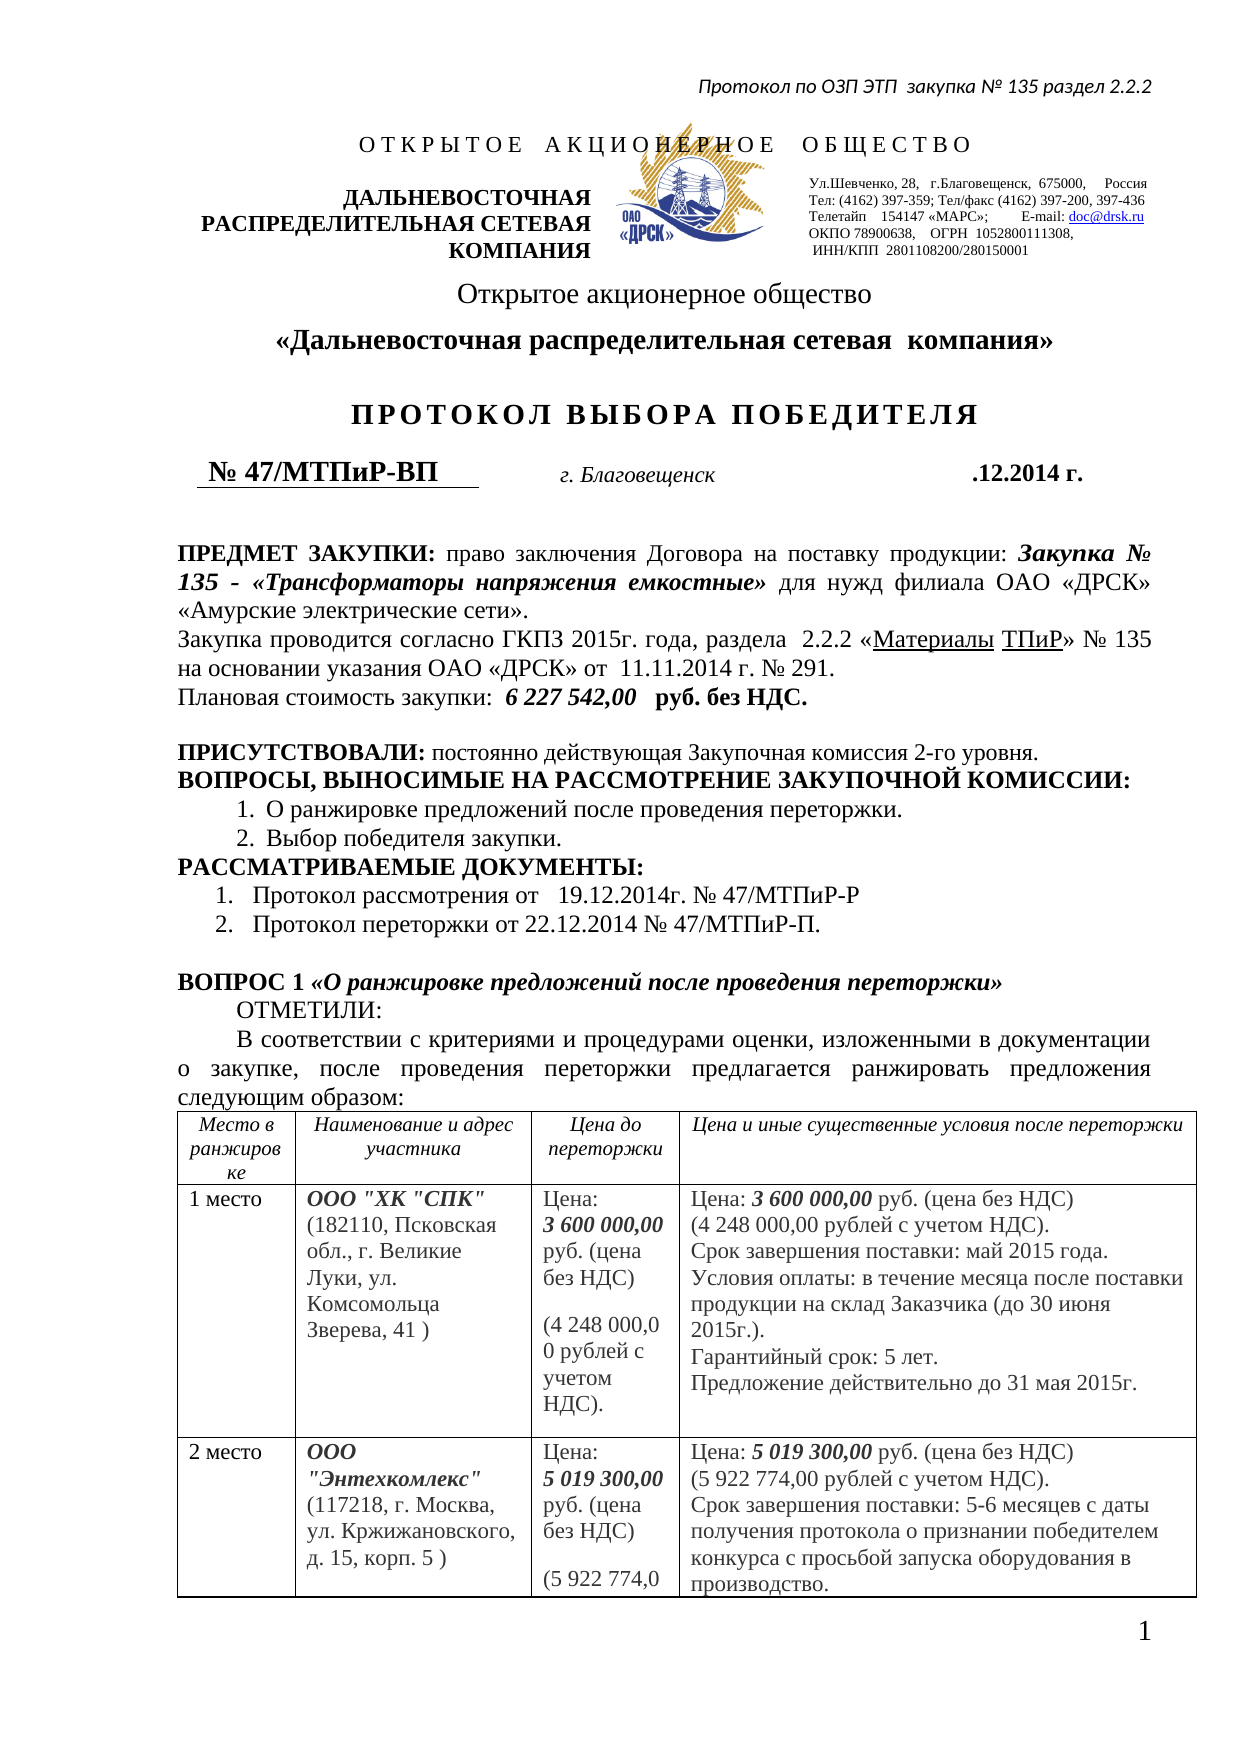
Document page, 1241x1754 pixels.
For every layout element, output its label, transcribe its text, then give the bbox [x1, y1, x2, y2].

table_header ДАЛЬНЕВОСТОЧНАЯ РАСПРЕДЕЛИТЕЛЬНАЯ СЕТЕВАЯ КОМПАНИЯ [166, 158, 602, 263]
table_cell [532, 1438, 679, 1596]
table_cell Цена: 3 600 000,00 руб. (цена без НДС) (4 248 000,00 рублей с учетом НДС). Срок завершения поставки: май 2015 года. Условия оплаты: в течение месяца после поставки продукции на склад Заказчика (до 30 июня 2015г.). Гарантийный срок: 5 лет. Предложение действительно до 31 мая 2015г. [680, 1185, 1196, 1437]
text ПРЕДМЕТ ЗАКУПКИ: право заключения Договора на поставку продукции: Закупка № 135 - «Трансформаторы напряжения емкостные» для нужд филиала ОАО «ДРСК» «Амурские электрические сети». [177, 538, 1152, 624]
table_cell Цена: 3 600 000,00 руб. (цена без НДС) (4 248 000,00 рублей с учетом НДС). [532, 1185, 679, 1437]
table_header .12.2014 г. [798, 454, 1132, 487]
table_header Цена и иные существенные условия после переторжки [680, 1112, 1196, 1184]
list Протокол рассмотрения от 19.12.2014г. № 47/МТПиР-Р [215, 881, 1152, 909]
list Выбор победителя закупки. [177, 823, 1152, 852]
table_header Наименование и адрес участника [296, 1112, 531, 1184]
text ВОПРОС 1 «О ранжировке предложений после проведения переторжки» [177, 967, 1152, 996]
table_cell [296, 1438, 531, 1596]
table_header г. Благовещенск [479, 454, 798, 487]
text «Дальневосточная распределительная сетевая компания» [177, 322, 1152, 355]
text Открытое акционерное общество [177, 276, 1152, 309]
table_header [602, 158, 738, 263]
list О ранжировке предложений после проведения переторжки. [177, 794, 1152, 823]
table_cell 2 место [178, 1438, 295, 1596]
table_cell 1 место [178, 1185, 295, 1437]
text ПРОТОКОЛ ВЫБОРА ПОБЕДИТЕЛЯ [177, 397, 1152, 431]
text ПРИСУТСТВОВАЛИ: постоянно действующая Закупочная комиссия 2-го уровня. [177, 738, 1152, 766]
table_header № 47/МТПиР-ВП [197, 454, 479, 487]
text О Т К Р Ы Т О Е А К Ц И О Н Е Р Н О Е О Б Щ Е С Т В О [177, 103, 1152, 158]
text В соответствии с критериями и процедурами оценки, изложенными в документации о закупке, после проведения переторжки предлагается ранжировать предложения следующим образом: [177, 1024, 1152, 1111]
table_header Место в ранжировке [178, 1112, 295, 1184]
table_cell ООО "ХК "СПК" (182110, Псковская обл., г. Великие Луки, ул. Комсомольца Зверева, 41 ) [296, 1185, 531, 1437]
text ВОПРОСЫ, ВЫНОСИМЫЕ НА РАССМОТРЕНИЕ ЗАКУПОЧНОЙ КОМИССИИ: [177, 766, 1152, 794]
table_header Ул.Шевченко, 28, г.Благовещенск, 675000, Россия Тел: (4162) 397-359; Тел/факс (4162) 397-200, 397-436 Телетайп 154147 «МАРС»; E-mail: doc@drsk.ru ОКПО 78900638, ОГРН 1052800111308, ИНН/КПП 2801108200/280150001 [738, 158, 1181, 263]
text ОТМЕТИЛИ: [177, 996, 1152, 1024]
text Плановая стоимость закупки: 6 227 542,00 руб. без НДС. [177, 682, 1152, 710]
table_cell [680, 1438, 1196, 1596]
text Закупка проводится согласно ГКПЗ 2015г. года, раздела 2.2.2 «Материалы ТПиР» № 135 на основании указания ОАО «ДРСК» от 11.11.2014 г. № 291. [177, 624, 1152, 682]
list Протокол переторжки от 22.12.2014 № 47/МТПиР-П. [215, 909, 1152, 938]
text РАССМАТРИВАЕМЫЕ ДОКУМЕНТЫ: [177, 852, 1152, 881]
table_header Цена до переторжки [532, 1112, 679, 1184]
